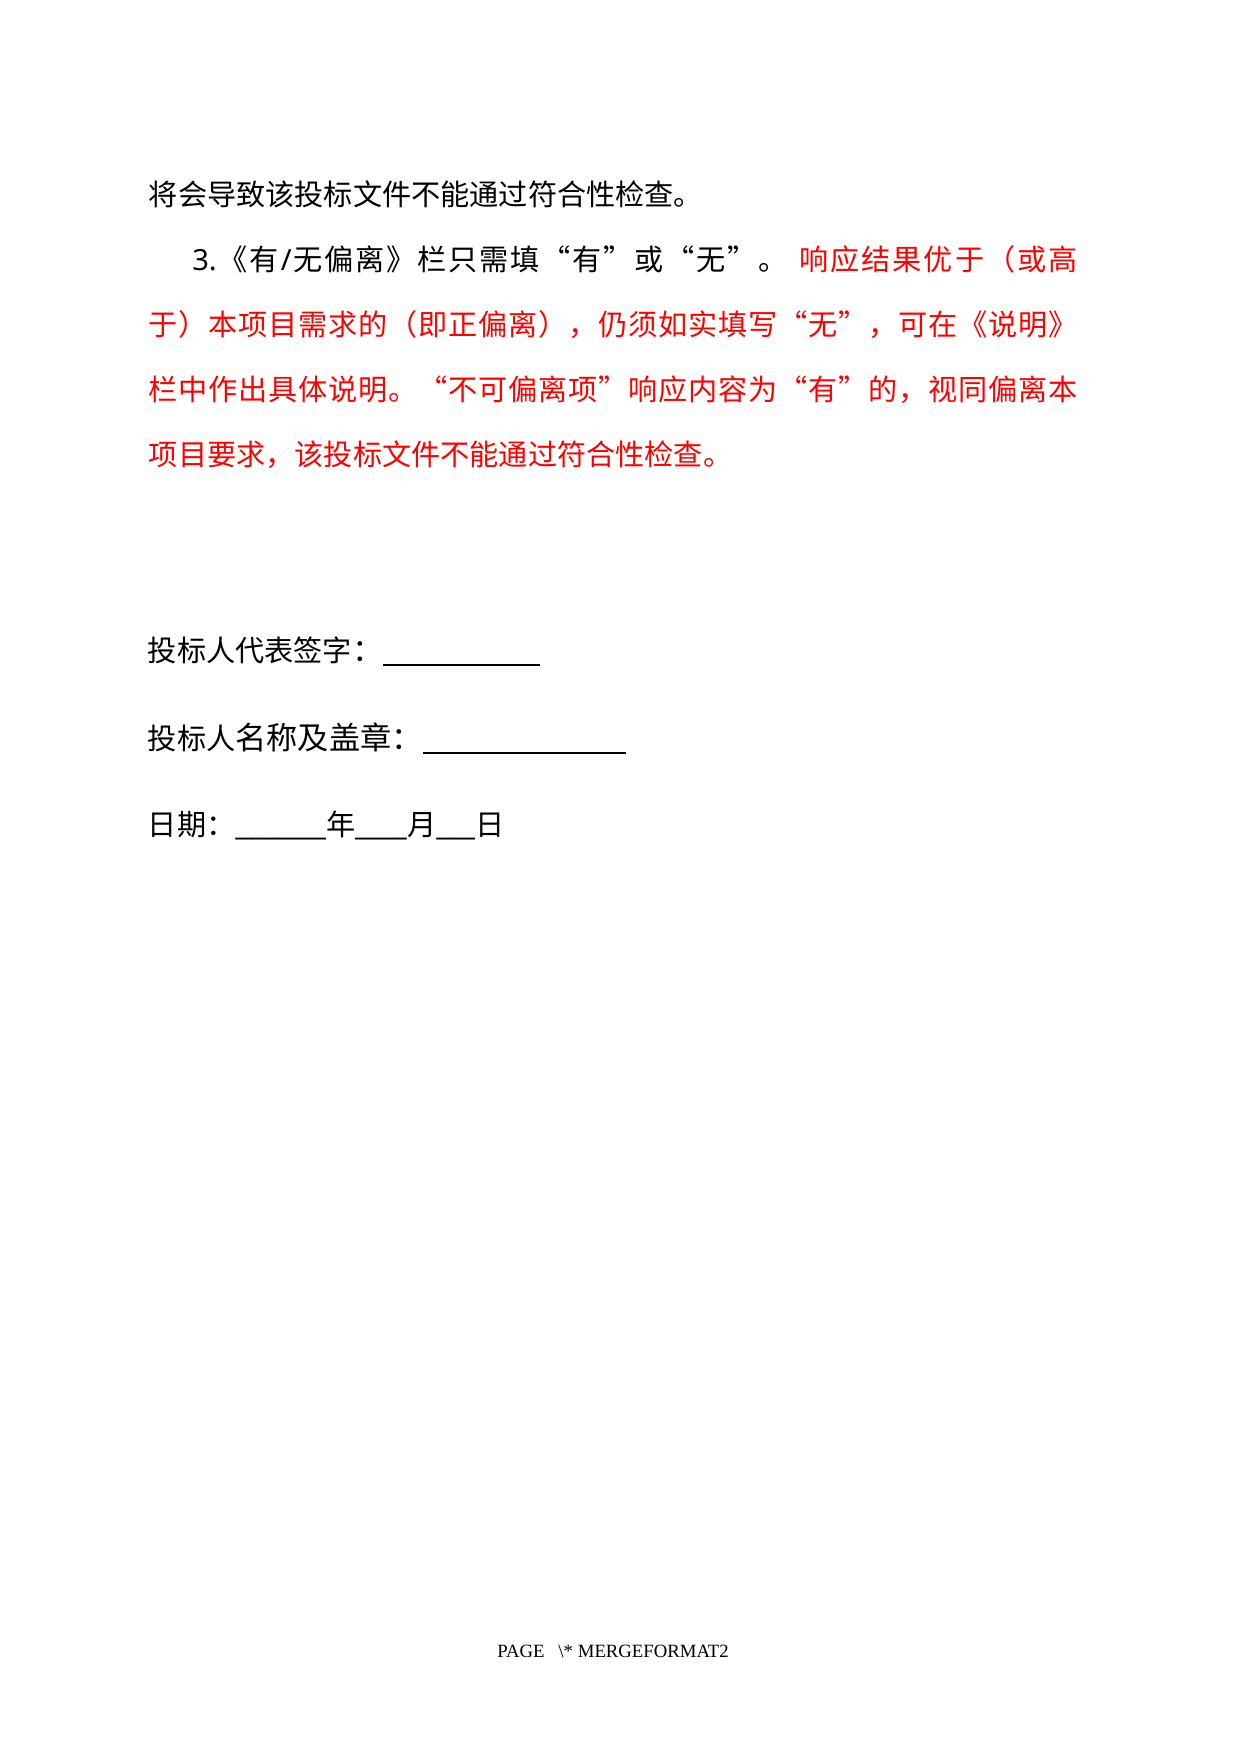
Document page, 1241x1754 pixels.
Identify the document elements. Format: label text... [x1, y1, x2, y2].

text 3.《有/无偏离》栏只需填“有”或“无”。 响应结果优于（或高于）本项目需求的（即正偏离），仍须如实填写“无”，可在《说明》栏中作出具体说明。“不可偏离项”响应内容为“有”的，视同偏离本项目要求，该投标文件不能通过符合性检查。 [149, 226, 1078, 486]
text 投标人名称及盖章： [148, 703, 1078, 768]
text 投标人代表签字： [148, 616, 1078, 681]
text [149, 161, 1078, 226]
text 日期：_______年____月___日 [148, 791, 1078, 856]
